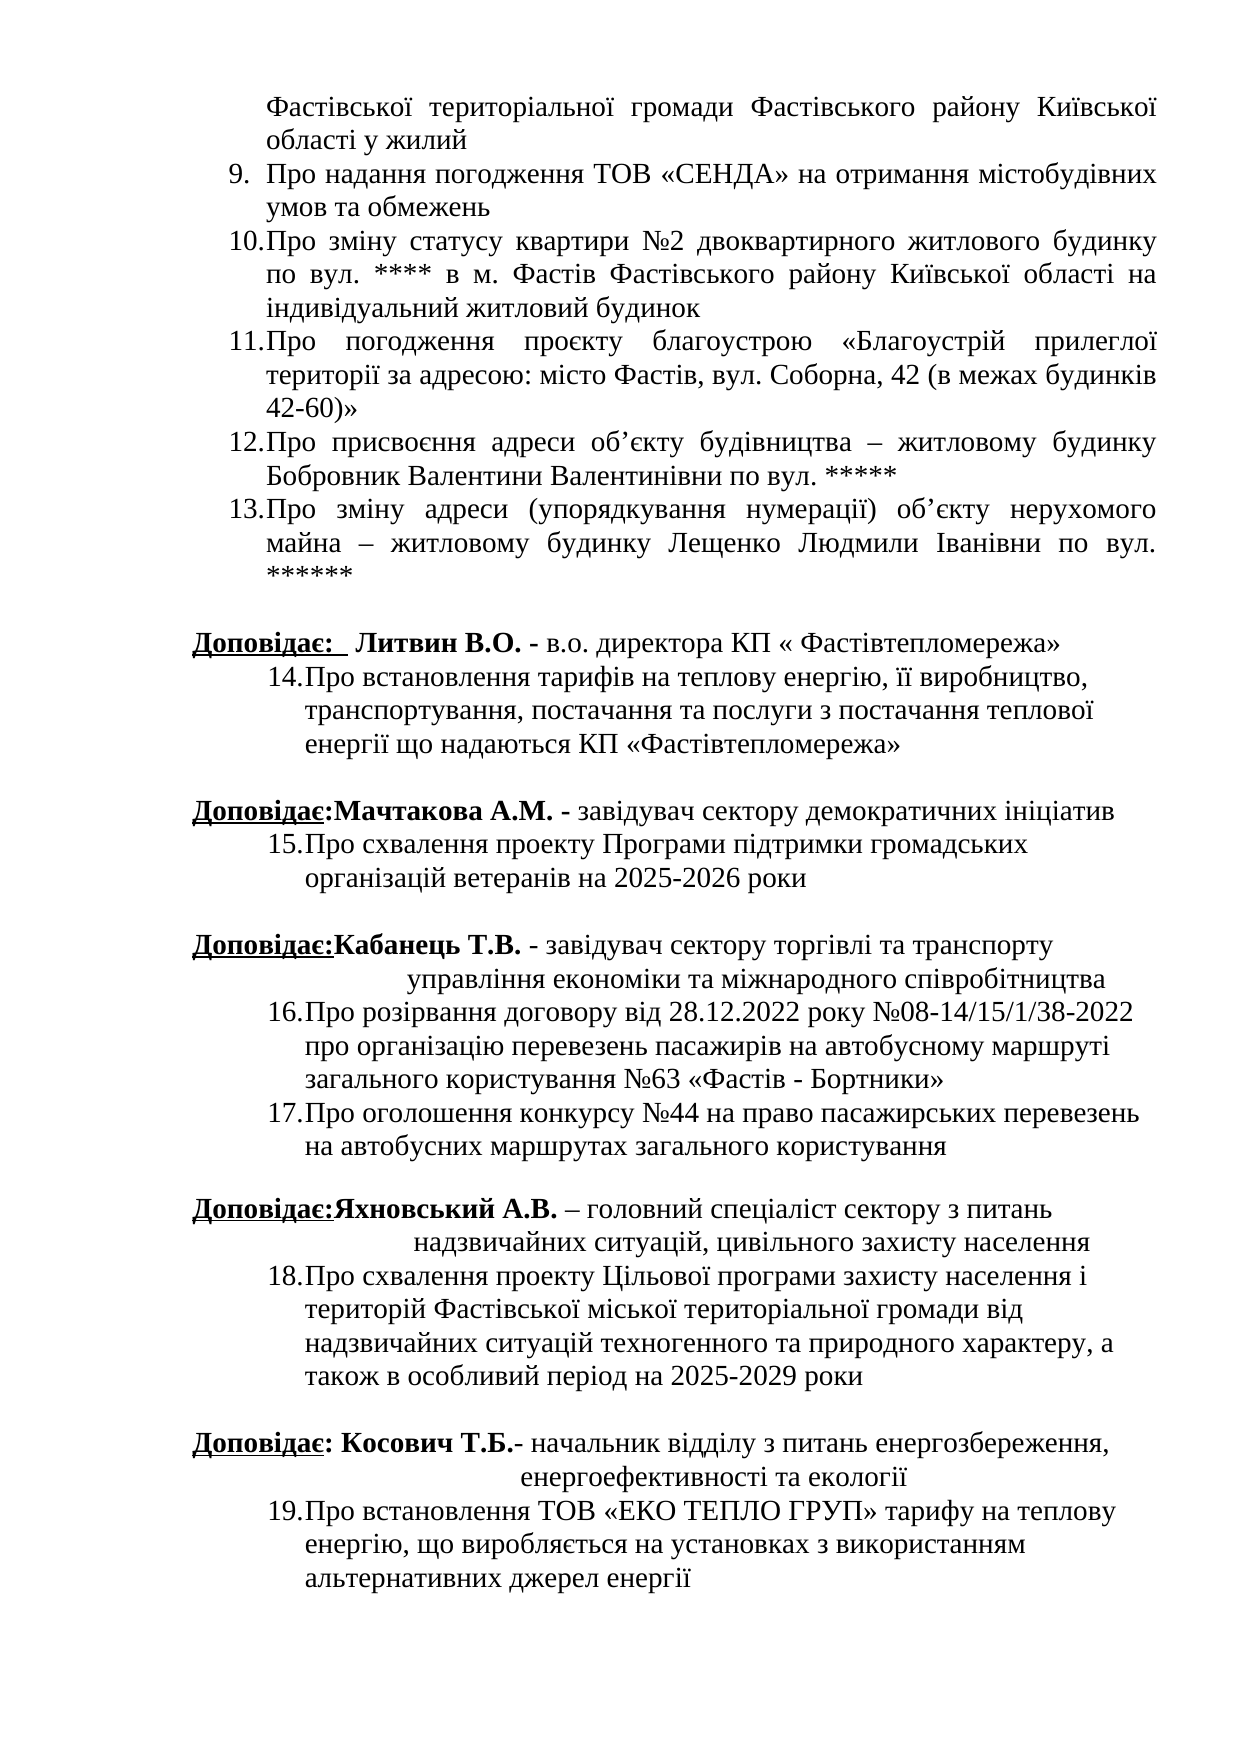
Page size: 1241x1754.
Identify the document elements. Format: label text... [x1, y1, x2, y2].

list Про зміну адреси (упорядкування нумерації) об’єкту нерухомого майна – житловому будинку Лещенко Людмили Іванівни по вул. ****** [228, 491, 1157, 592]
list Доповідає: Косович Т.Б.- начальник відділу з питань енергозбереження, [192, 1426, 1157, 1459]
list Про встановлення тарифів на теплову енергію, її виробництво, транспортування, постачання та послуги з постачання теплової енергії що надаються КП «Фастівтепломережа» [267, 659, 1157, 759]
list Про надання погодження ТОВ «СЕНДА» на отримання містобудівних умов та обмежень [228, 156, 1157, 223]
list Доповідає:Кабанець Т.В. - завідувач сектору торгівлі та транспорту [192, 927, 1157, 961]
list Про розірвання договору від 28.12.2022 року №08-14/15/1/38-2022 про організацію перевезень пасажирів на автобусному маршруті загального користування №63 «Фастів - Бортники» [267, 994, 1157, 1095]
list Про встановлення ТОВ «ЕКО ТЕПЛО ГРУП» тарифу на теплову енергію, що виробляється на установках з використанням альтернативних джерел енергії [267, 1493, 1152, 1593]
list Про оголошення конкурсу №44 на право пасажирських перевезень на автобусних маршрутах загального користування [267, 1095, 1157, 1162]
list Доповідає:Мачтакова А.М. - завідувач сектору демократичних ініціатив [192, 793, 1157, 827]
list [228, 89, 1157, 156]
list надзвичайних ситуацій, цивільного захисту населення [267, 1224, 1157, 1258]
text енергоефективності та екології [192, 1459, 1157, 1493]
list Про погодження проєкту благоустрою «Благоустрій прилеглої території за адресою: місто Фастів, вул. Соборна, 42 (в межах будинків 42-60)» [228, 323, 1157, 424]
list Про присвоєння адреси об’єкту будівництва – житловому будинку Бобровник Валентини Валентинівни по вул. ***** [228, 424, 1157, 491]
list Про зміну статусу квартири №2 двоквартирного житлового будинку по вул. **** в м. Фастів Фастівського району Київської області на індивідуальний житловий будинок [228, 223, 1157, 323]
list управління економіки та міжнародного співробітництва [304, 961, 1157, 994]
list Доповідає:Яхновський А.В. – головний спеціаліст сектору з питань [192, 1191, 1157, 1224]
list Про схвалення проекту Програми підтримки громадських організацій ветеранів на 2025-2026 роки [267, 827, 1157, 894]
text Доповідає: Литвин В.О. - в.о. директора КП « Фастівтепломережа» [192, 625, 1157, 659]
list Про схвалення проекту Цільової програми захисту населення і територій Фастівської міської територіальної громади від надзвичайних ситуацій техногенного та природного характеру, а також в особливий період на 2025-2029 роки [267, 1258, 1157, 1392]
